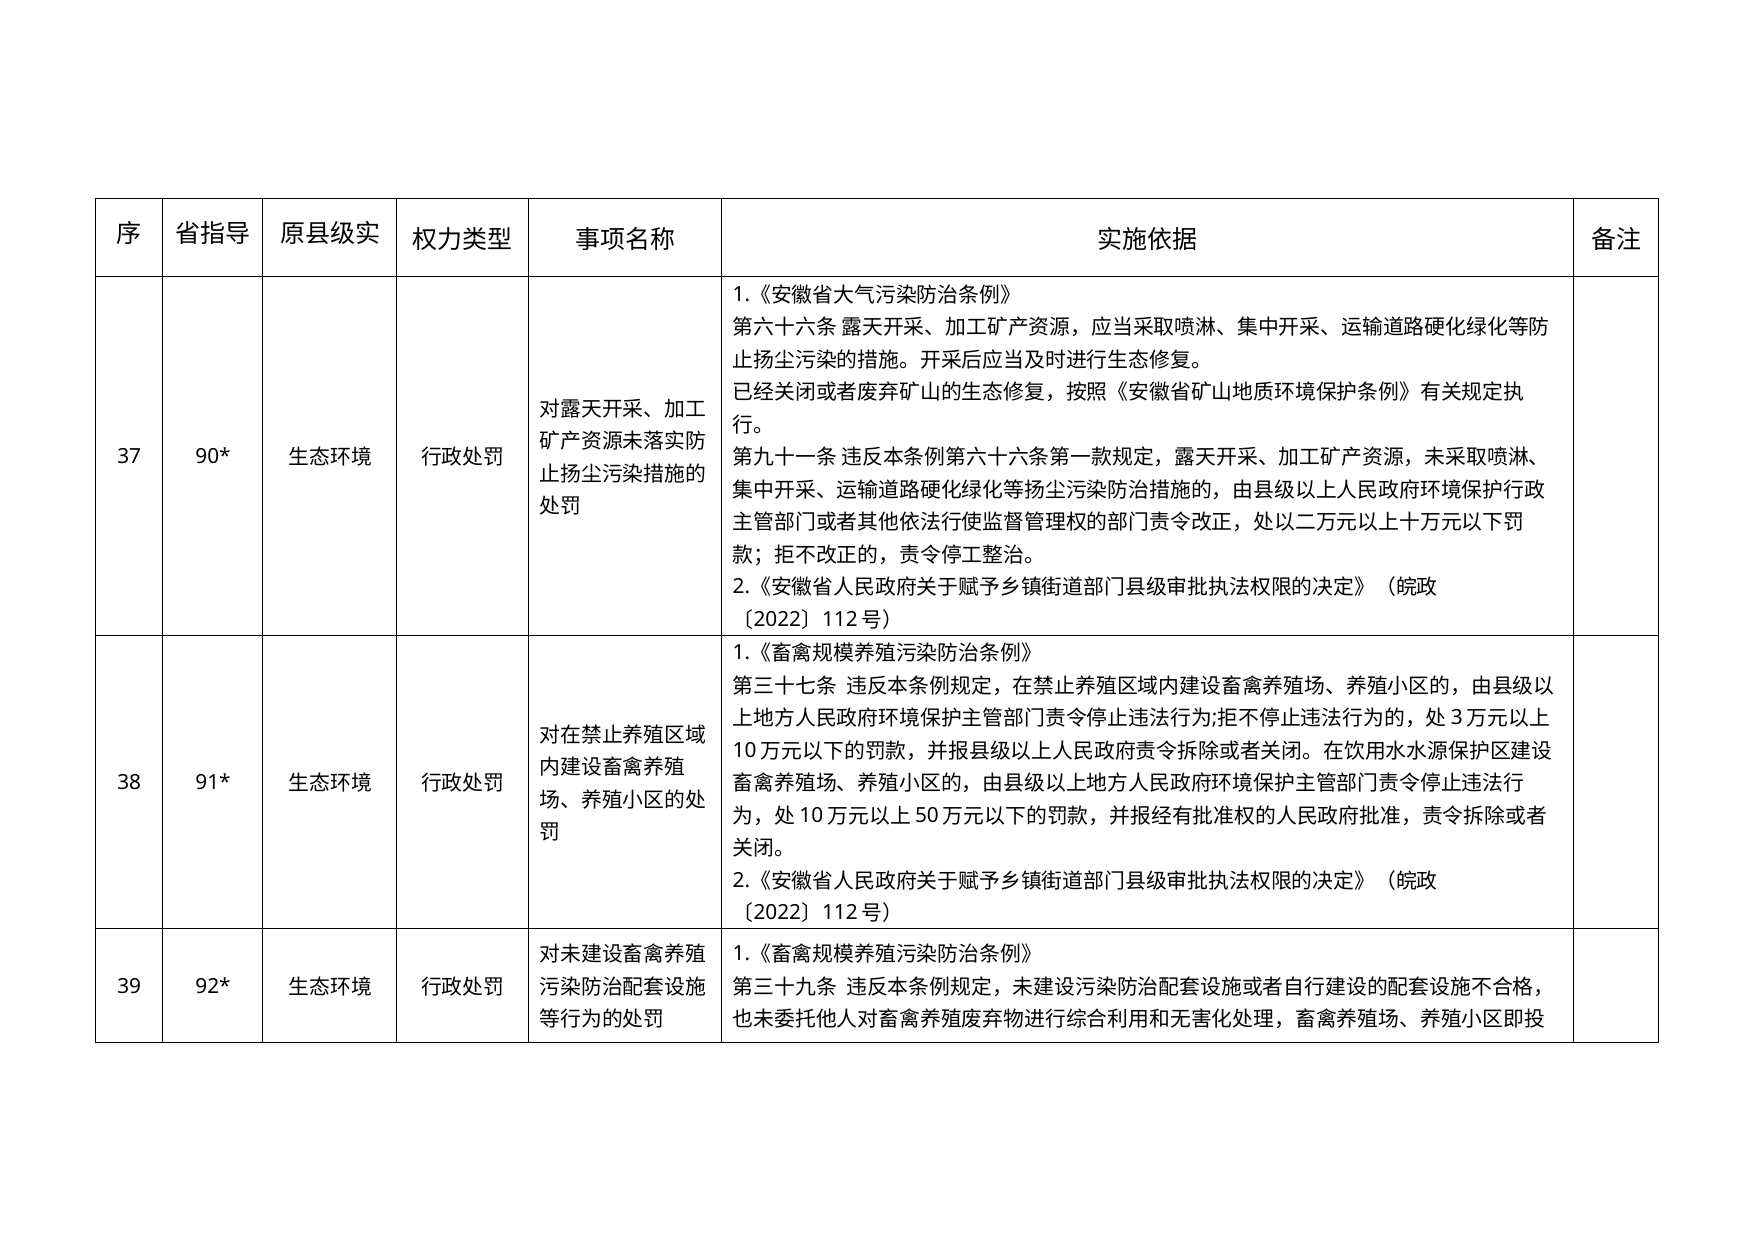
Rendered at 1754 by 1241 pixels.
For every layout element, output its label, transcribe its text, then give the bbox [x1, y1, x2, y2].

table_header 原县级实施部门 [263, 199, 396, 276]
table_cell 1.《安徽省大气污染防治条例》 第六十六条 露天开采、加工矿产资源，应当采取喷淋、集中开采、运输道路硬化绿化等防止扬尘污染的措施。开采后应当及时进行生态修复。 已经关闭或者废弃矿山的生态修复，按照《安徽省矿山地质环境保护条例》有关规定执行。 第九十一条 违反本条例第六十六条第一款规定，露天开采、加工矿产资源，未采取喷淋、集中开采、运输道路硬化绿化等扬尘污染防治措施的，由县级以上人民政府环境保护行政主管部门或者其他依法行使监督管理权的部门责令改正，处以二万元以上十万元以下罚款；拒不改正的，责令停工整治。 2.《安徽省人民政府关于赋予乡镇街道部门县级审批执法权限的决定》（皖政〔2022〕112号） [722, 277, 1573, 634]
table_cell 对露天开采、加工矿产资源未落实防止扬尘污染措施的处罚 [529, 277, 721, 634]
table_cell 91* [163, 636, 262, 928]
table_header 省指导目录序号 [163, 199, 262, 276]
table_header 权力类型 [397, 199, 528, 276]
table_cell 行政处罚 [397, 277, 528, 634]
table_cell 行政处罚 [397, 929, 528, 1042]
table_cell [722, 929, 1573, 1042]
table_cell [1574, 277, 1658, 634]
table_cell 生态环境 [263, 636, 396, 928]
table_cell 行政处罚 [397, 636, 528, 928]
table_header 事项名称 [529, 199, 721, 276]
table_header 序号 [96, 199, 162, 276]
table_cell 生态环境 [263, 277, 396, 634]
table_cell 39 [96, 929, 162, 1042]
table_header 实施依据 [722, 199, 1573, 276]
table_cell [1574, 929, 1658, 1042]
table_cell 92* [163, 929, 262, 1042]
table_cell [1574, 636, 1658, 928]
table_cell 90* [163, 277, 262, 634]
table_cell 对未建设畜禽养殖污染防治配套设施等行为的处罚 [529, 929, 721, 1042]
table_cell 38 [96, 636, 162, 928]
table_cell 1.《畜禽规模养殖污染防治条例》 第三十七条 违反本条例规定，在禁止养殖区域内建设畜禽养殖场、养殖小区的，由县级以上地方人民政府环境保护主管部门责令停止违法行为;拒不停止违法行为的，处3万元以上10万元以下的罚款，并报县级以上人民政府责令拆除或者关闭。在饮用水水源保护区建设畜禽养殖场、养殖小区的，由县级以上地方人民政府环境保护主管部门责令停止违法行为，处10万元以上50万元以下的罚款，并报经有批准权的人民政府批准，责令拆除或者关闭。 2.《安徽省人民政府关于赋予乡镇街道部门县级审批执法权限的决定》（皖政〔2022〕112号） [722, 636, 1573, 928]
table_cell 对在禁止养殖区域内建设畜禽养殖场、养殖小区的处罚 [529, 636, 721, 928]
table_header 备注 [1574, 199, 1658, 276]
table_cell 生态环境 [263, 929, 396, 1042]
table_cell 37 [96, 277, 162, 634]
